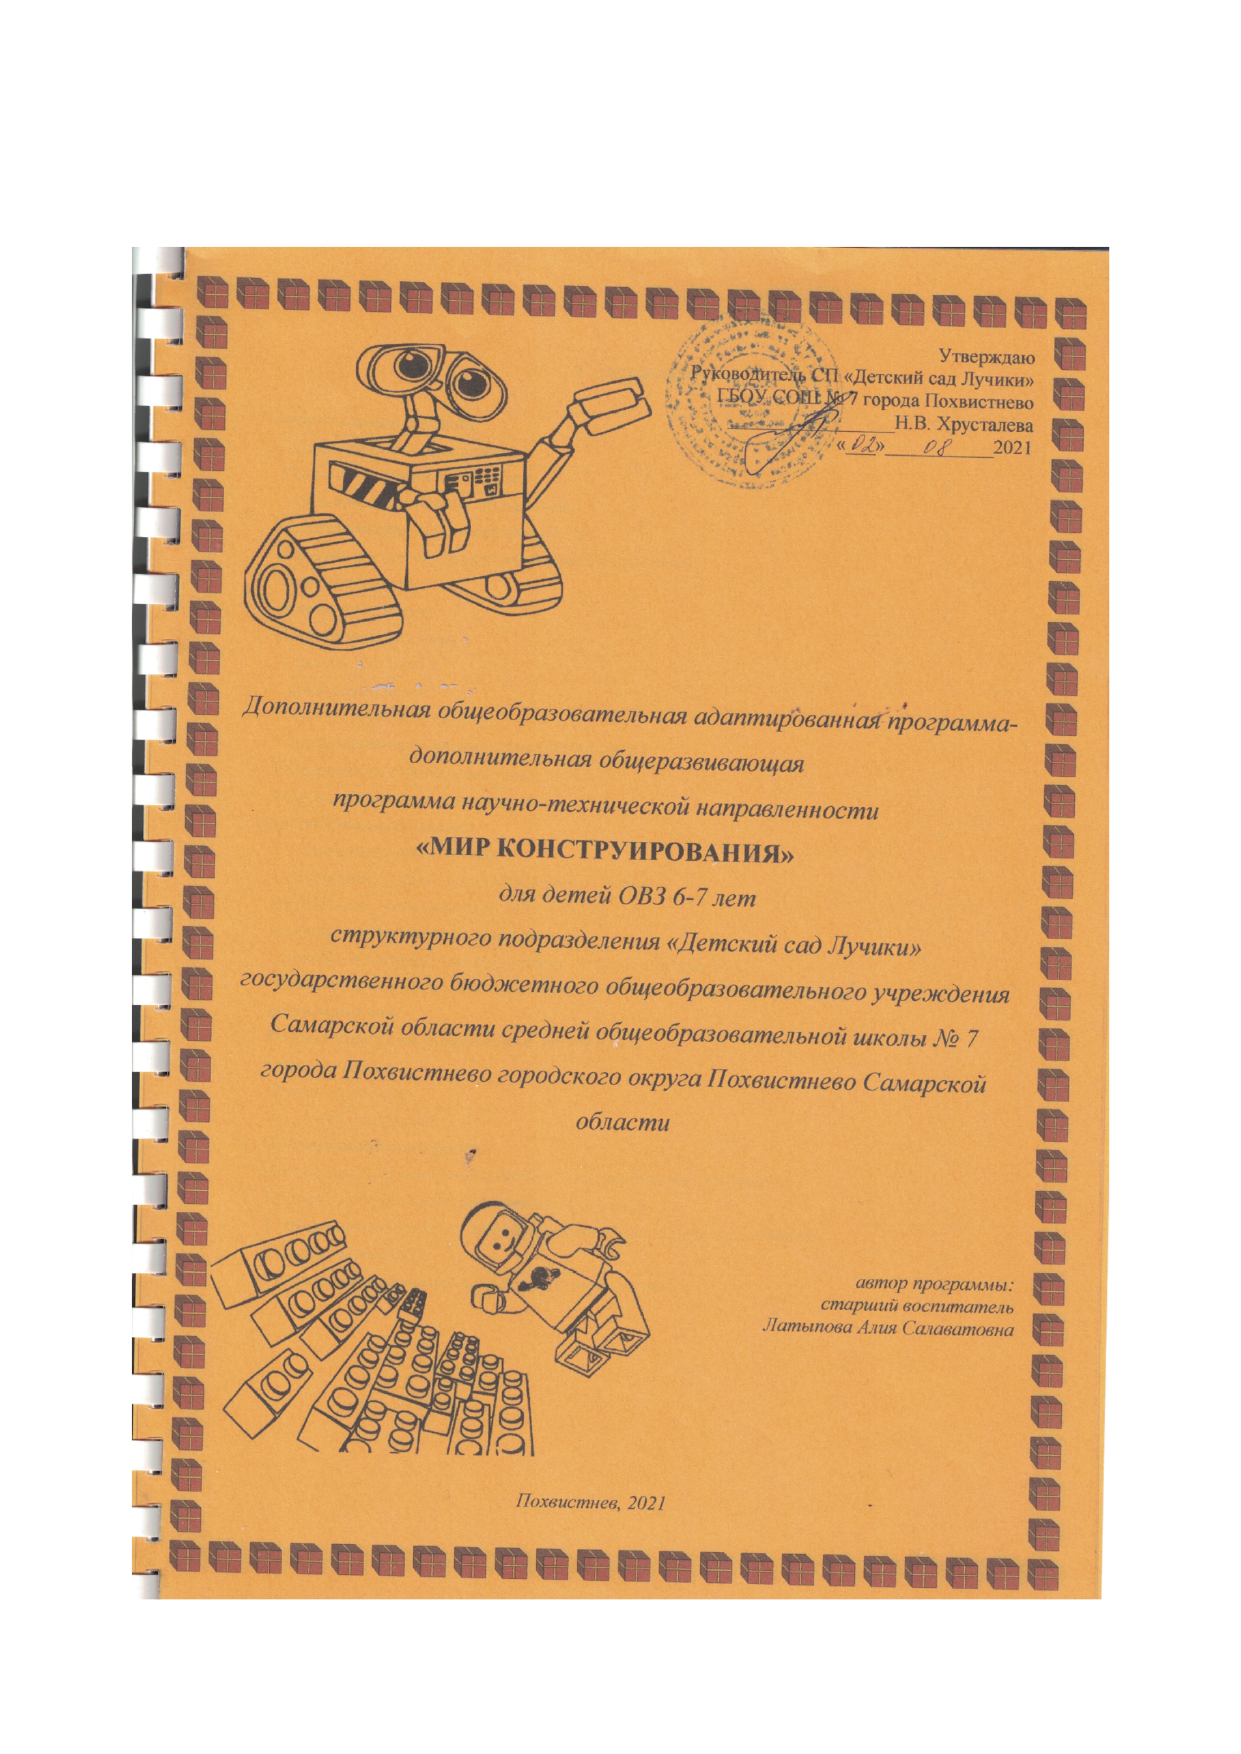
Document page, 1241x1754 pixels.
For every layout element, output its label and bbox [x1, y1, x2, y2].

picture [118, 233, 1123, 1614]
